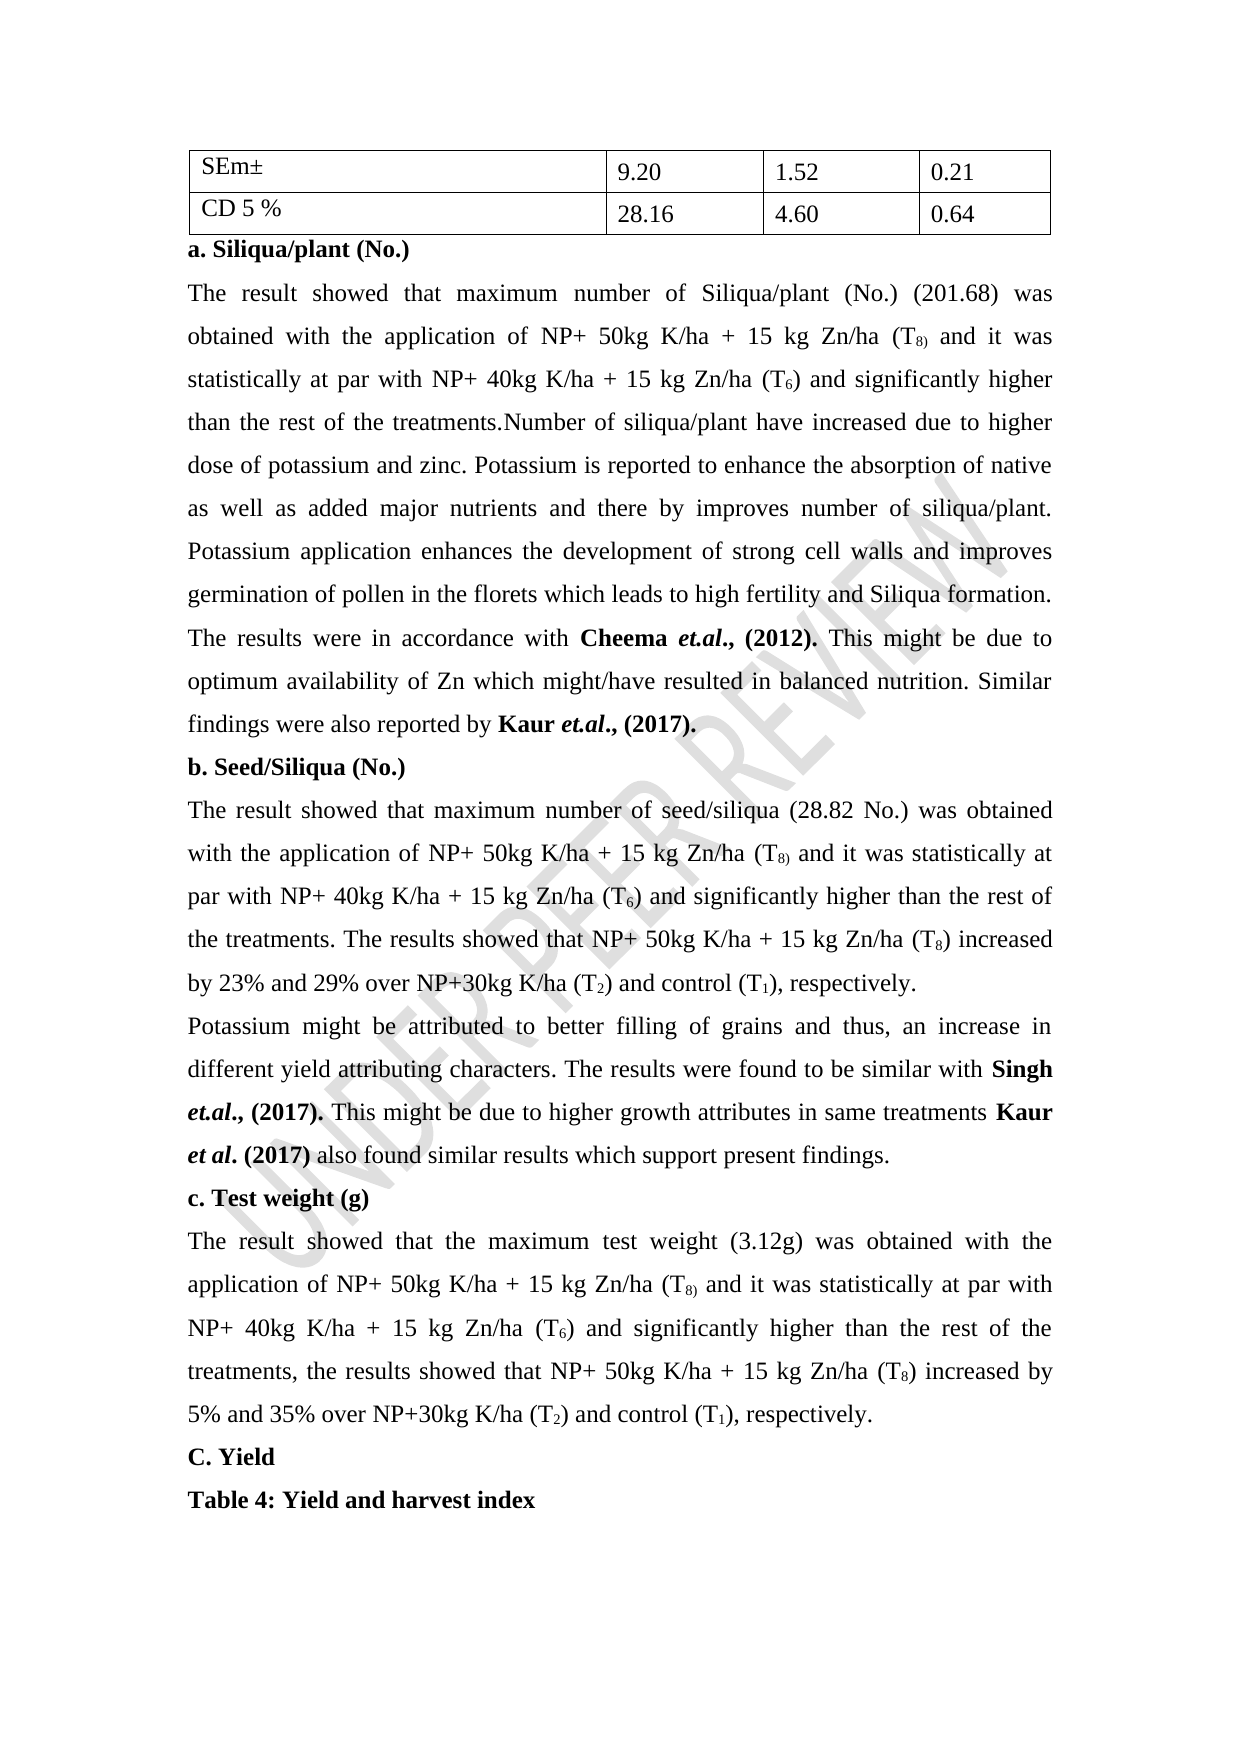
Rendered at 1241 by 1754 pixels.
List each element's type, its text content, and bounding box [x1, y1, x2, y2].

text b. Seed/Siliqua (No.) [187, 752, 1053, 781]
text The result showed that the maximum test weight (3.12g) was obtained with the application of NP+ 50kg K/ha + 15 kg Zn/ha (T8) and it was statistically at par with NP+ 40kg K/ha + 15 kg Zn/ha (T6) and significantly higher than the rest of the treatments, the results showed that NP+ 50kg K/ha + 15 kg Zn/ha (T8) increased by 5% and 35% over NP+30kg K/ha (T2) and control (T1), respectively. [187, 1226, 1053, 1428]
table_cell 1.52 [764, 151, 919, 192]
text The result showed that maximum number of Siliqua/plant (No.) (201.68) was obtained with the application of NP+ 50kg K/ha + 15 kg Zn/ha (T8) and it was statistically at par with NP+ 40kg K/ha + 15 kg Zn/ha (T6) and significantly higher than the rest of the treatments.Number of siliqua/plant have increased due to higher dose of potassium and zinc. Potassium is reported to enhance the absorption of native as well as added major nutrients and there by improves number of siliqua/plant. Potassium application enhances the development of strong cell walls and improves germination of pollen in the florets which leads to high fertility and Siliqua formation. The results were in accordance with Cheema et.al., (2012). This might be due to optimum availability of Zn which might/have resulted in balanced nutrition. Similar findings were also reported by Kaur et.al., (2017). [187, 278, 1053, 738]
table_cell 0.21 [920, 151, 1050, 192]
text C. Yield [187, 1442, 1053, 1471]
table_cell SEm± [190, 151, 606, 192]
text Potassium might be attributed to better filling of grains and thus, an increase in different yield attributing characters. The results were found to be similar with Singh et.al., (2017). This might be due to higher growth attributes in same treatments Kaur et al. (2017) also found similar results which support present findings. [187, 1011, 1053, 1169]
table_cell 9.20 [607, 151, 763, 192]
text c. Test weight (g) [187, 1183, 1053, 1212]
table_cell 28.16 [607, 193, 763, 233]
text a. Siliqua/plant (No.) [187, 234, 1053, 263]
table_cell CD 5 % [190, 193, 606, 233]
table_cell 4.60 [764, 193, 919, 233]
text The result showed that maximum number of seed/siliqua (28.82 No.) was obtained with the application of NP+ 50kg K/ha + 15 kg Zn/ha (T8) and it was statistically at par with NP+ 40kg K/ha + 15 kg Zn/ha (T6) and significantly higher than the rest of the treatments. The results showed that NP+ 50kg K/ha + 15 kg Zn/ha (T8) increased by 23% and 29% over NP+30kg K/ha (T2) and control (T1), respectively. [187, 795, 1053, 996]
table_cell 0.64 [920, 193, 1050, 233]
text Table 4: Yield and harvest index [187, 1485, 1053, 1514]
